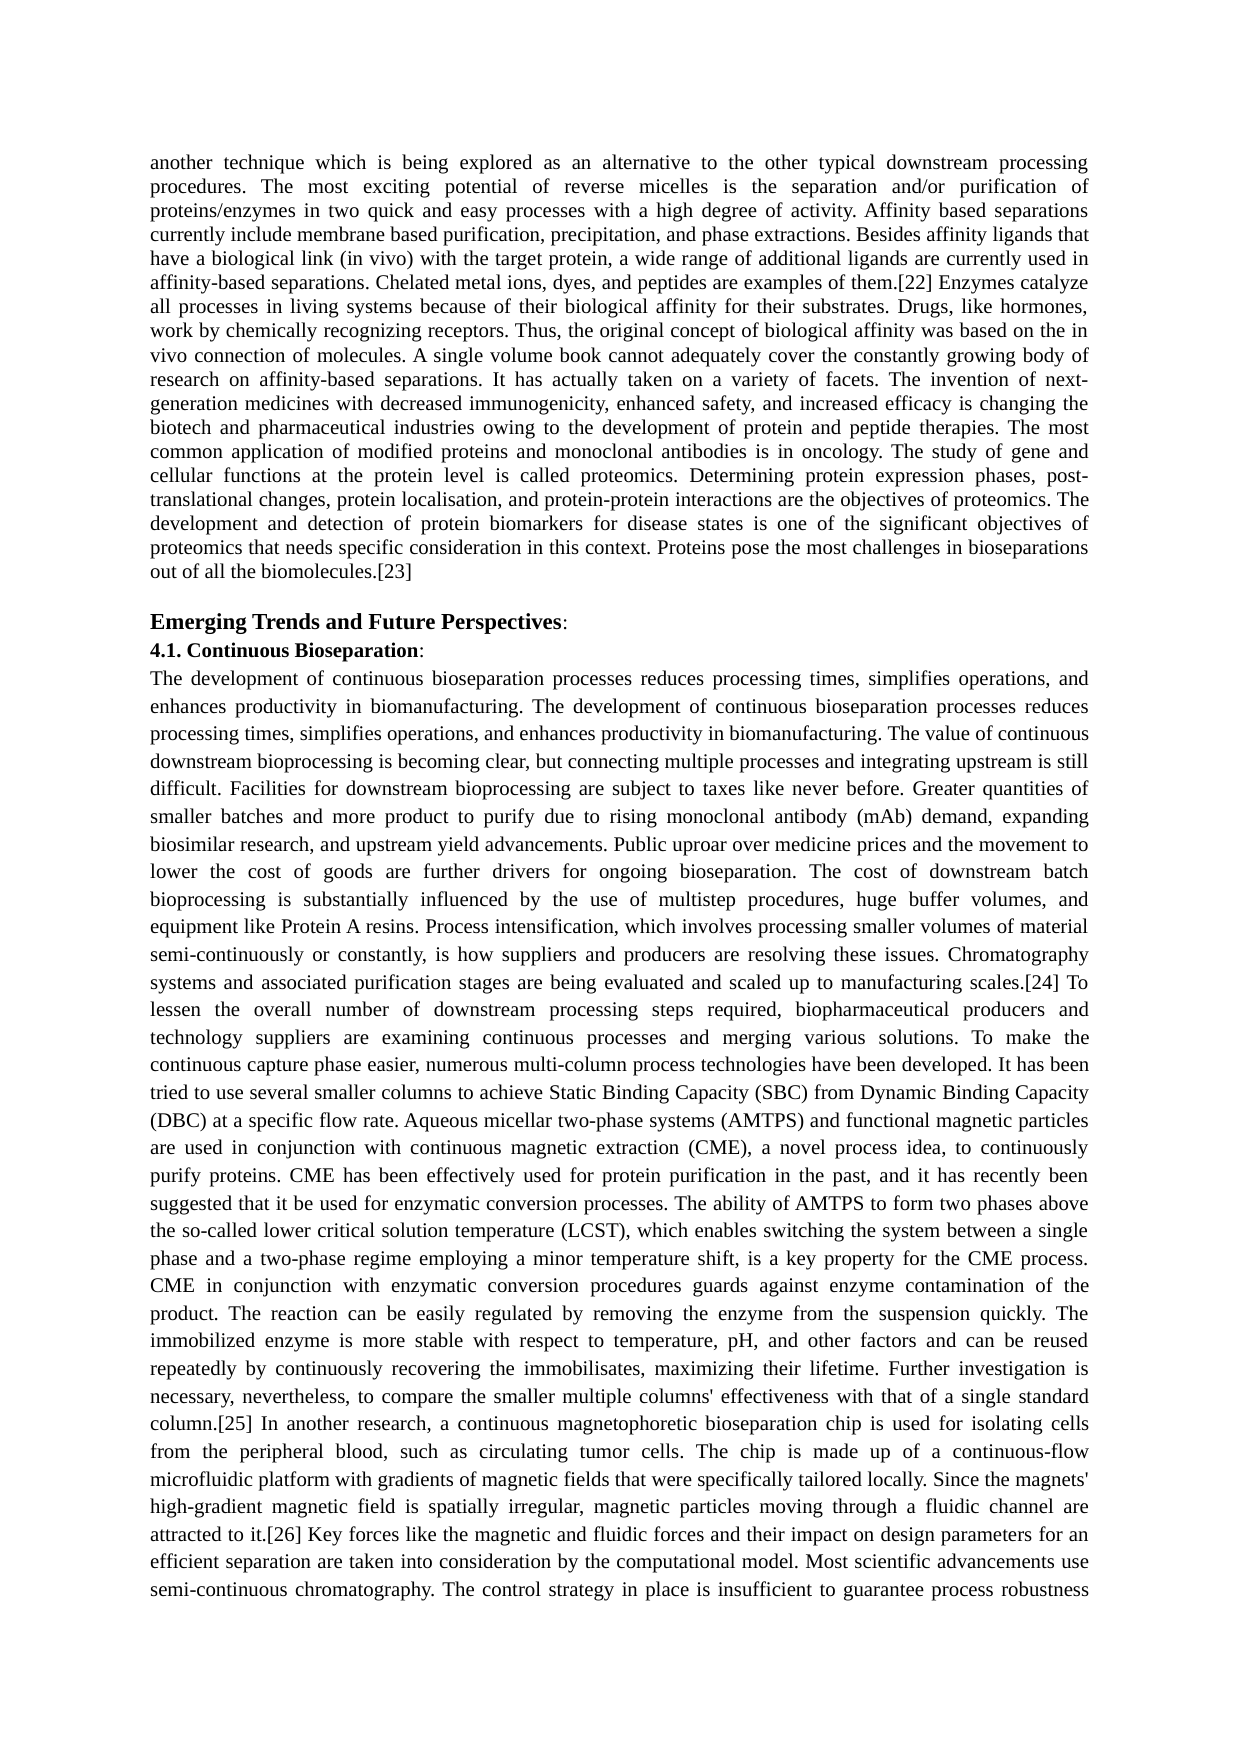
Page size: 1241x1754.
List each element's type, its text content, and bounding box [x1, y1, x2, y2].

text Emerging Trends and Future Perspectives: [150, 608, 1090, 634]
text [150, 150, 1090, 583]
text 4.1. Continuous Bioseparation: [150, 638, 1090, 662]
